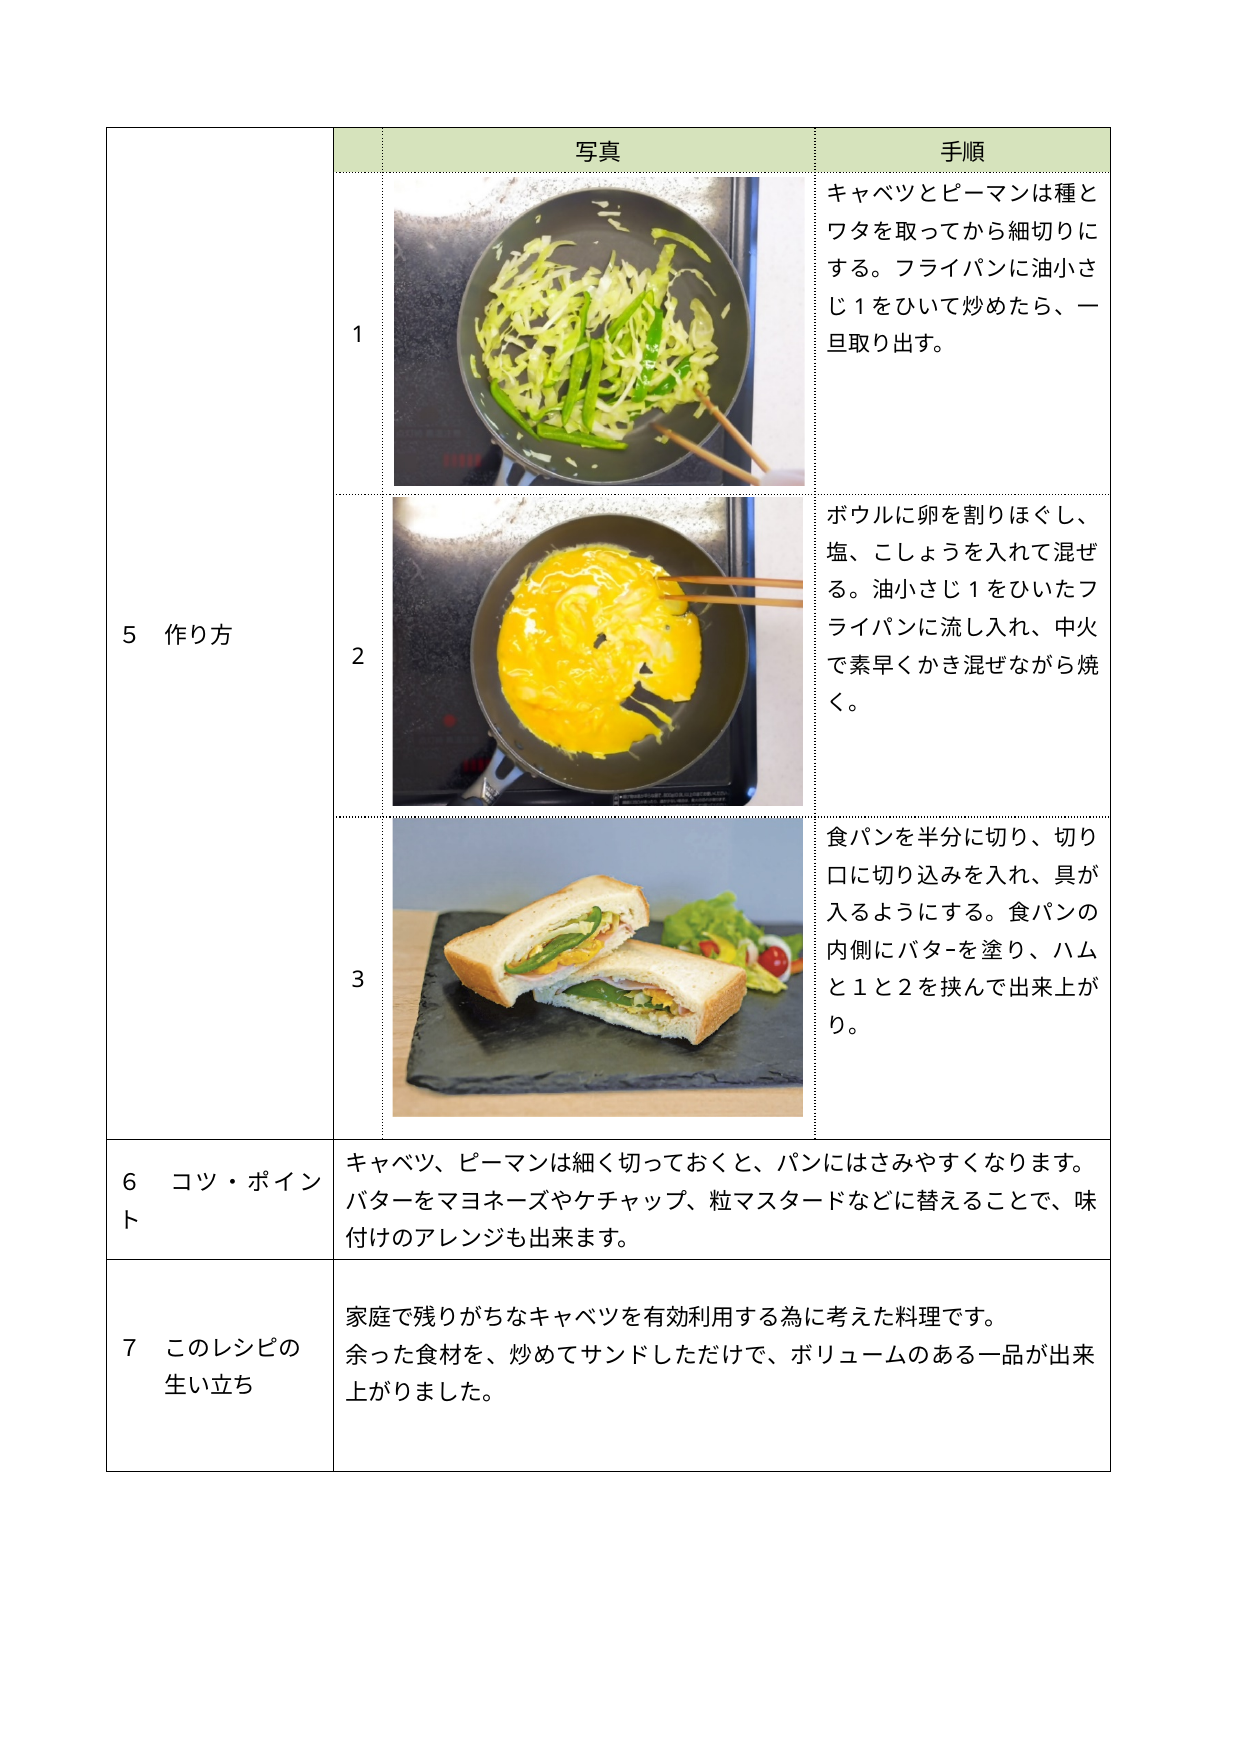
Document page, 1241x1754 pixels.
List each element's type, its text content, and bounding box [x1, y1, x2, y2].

table_cell 1 [334, 172, 382, 494]
table_cell 家庭で残りがちなキャベツを有効利用する為に考えた料理です。 余った食材を、炒めてサンドしただけで、ボリュームのある一品が出来上がりました。 [334, 1260, 1110, 1471]
table_cell [382, 494, 815, 816]
picture [392, 818, 803, 1117]
table_cell キャベツ、ピーマンは細く切っておくと、パンにはさみやすくなります。 バターをマヨネーズやケチャップ、粒マスタードなどに替えることで、味付けのアレンジも出来ます。 [334, 1140, 1110, 1259]
table_cell 2 [334, 494, 382, 816]
picture [392, 497, 803, 806]
table_cell [382, 816, 815, 1139]
table_cell ボウルに卵を割りほぐし、塩、こしょうを入れて混ぜる。油小さじ1をひいたフライパンに流し入れ、中火で素早くかき混ぜながら焼く。 [815, 494, 1110, 816]
table_cell [382, 172, 815, 494]
table_cell キャベツとピーマンは種とワタを取ってから細切りにする。フライパンに油小さじ1をひいて炒めたら、一旦取り出す。 [815, 172, 1110, 494]
table_cell [334, 128, 382, 172]
table_cell ５ 作り方 [107, 128, 333, 1139]
table_cell ７ このレシピの 生い立ち [107, 1260, 333, 1471]
table_cell 食パンを半分に切り、切り口に切り込みを入れ、具が入るようにする。食パンの内側にバタｰを塗り、ハムと１と２を挟んで出来上がり。 [815, 816, 1110, 1139]
table_cell 写真 [382, 128, 815, 172]
table_cell 3 [334, 816, 382, 1139]
picture [394, 177, 805, 486]
table_cell 手順 [815, 128, 1110, 172]
table_cell ６ コツ・ポイント [107, 1140, 333, 1259]
